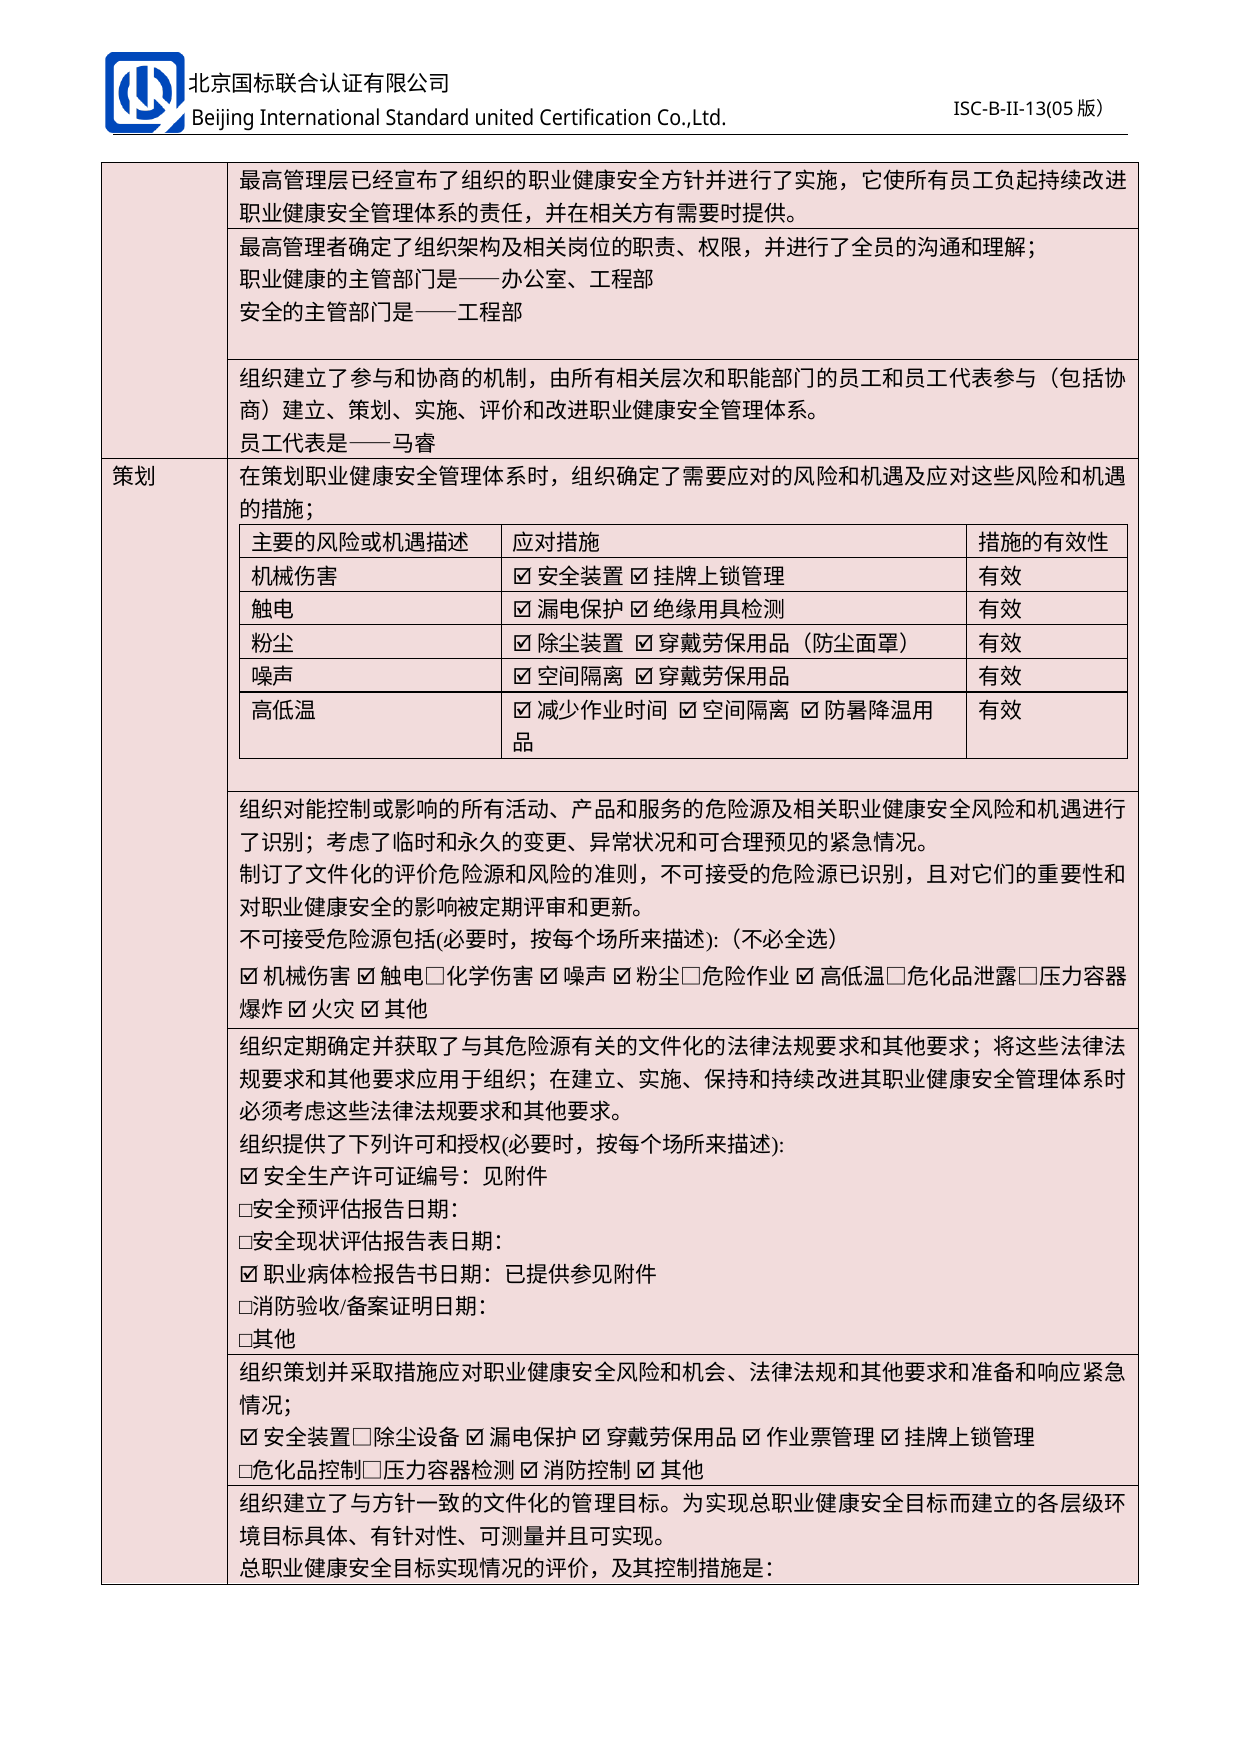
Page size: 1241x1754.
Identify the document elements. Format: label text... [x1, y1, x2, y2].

picture [105, 52, 185, 133]
table_cell 组织建立了参与和协商的机制，由所有相关层次和职能部门的员工和员工代表参与（包括协商）建立、策划、实施、评价和改进职业健康安全管理体系。 员工代表是——马睿 [228, 360, 1138, 458]
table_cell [228, 163, 1138, 228]
table_cell 最高管理者确定了组织架构及相关岗位的职责、权限，并进行了全员的沟通和理解； 职业健康的主管部门是——办公室、工程部 安全的主管部门是——工程部 [228, 229, 1138, 359]
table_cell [228, 1486, 1138, 1583]
table_cell 组织定期确定并获取了与其危险源有关的文件化的法律法规要求和其他要求；将这些法律法规要求和其他要求应用于组织；在建立、实施、保持和持续改进其职业健康安全管理体系时必须考虑这些法律法规要求和其他要求。 组织提供了下列许可和授权(必要时，按每个场所来描述): 安全生产许可证编号：见附件 □安全预评估报告日期： □安全现状评估报告表日期： 职业病体检报告书日期：已提供参见附件 □消防验收/备案证明日期： □其他 [228, 1029, 1138, 1354]
table_cell 组织策划并采取措施应对职业健康安全风险和机会、法律法规和其他要求和准备和响应紧急情况； 安全装置□除尘设备漏电保护穿戴劳保用品作业票管理挂牌上锁管理 □危化品控制□压力容器检测消防控制其他 [228, 1355, 1138, 1485]
table_cell 在策划职业健康安全管理体系时，组织确定了需要应对的风险和机遇及应对这些风险和机遇的措施； [228, 459, 1138, 791]
table_cell 组织对能控制或影响的所有活动、产品和服务的危险源及相关职业健康安全风险和机遇进行了识别；考虑了临时和永久的变更、异常状况和可合理预见的紧急情况。 制订了文件化的评价危险源和风险的准则，不可接受的危险源已识别，且对它们的重要性和对职业健康安全的影响被定期评审和更新。 不可接受危险源包括(必要时，按每个场所来描述):（不必全选） 机械伤害触电□化学伤害噪声粉尘□危险作业高低温□危化品泄露□压力容器爆炸火灾其他 [228, 792, 1138, 1028]
table_cell 策划 [102, 459, 227, 1583]
